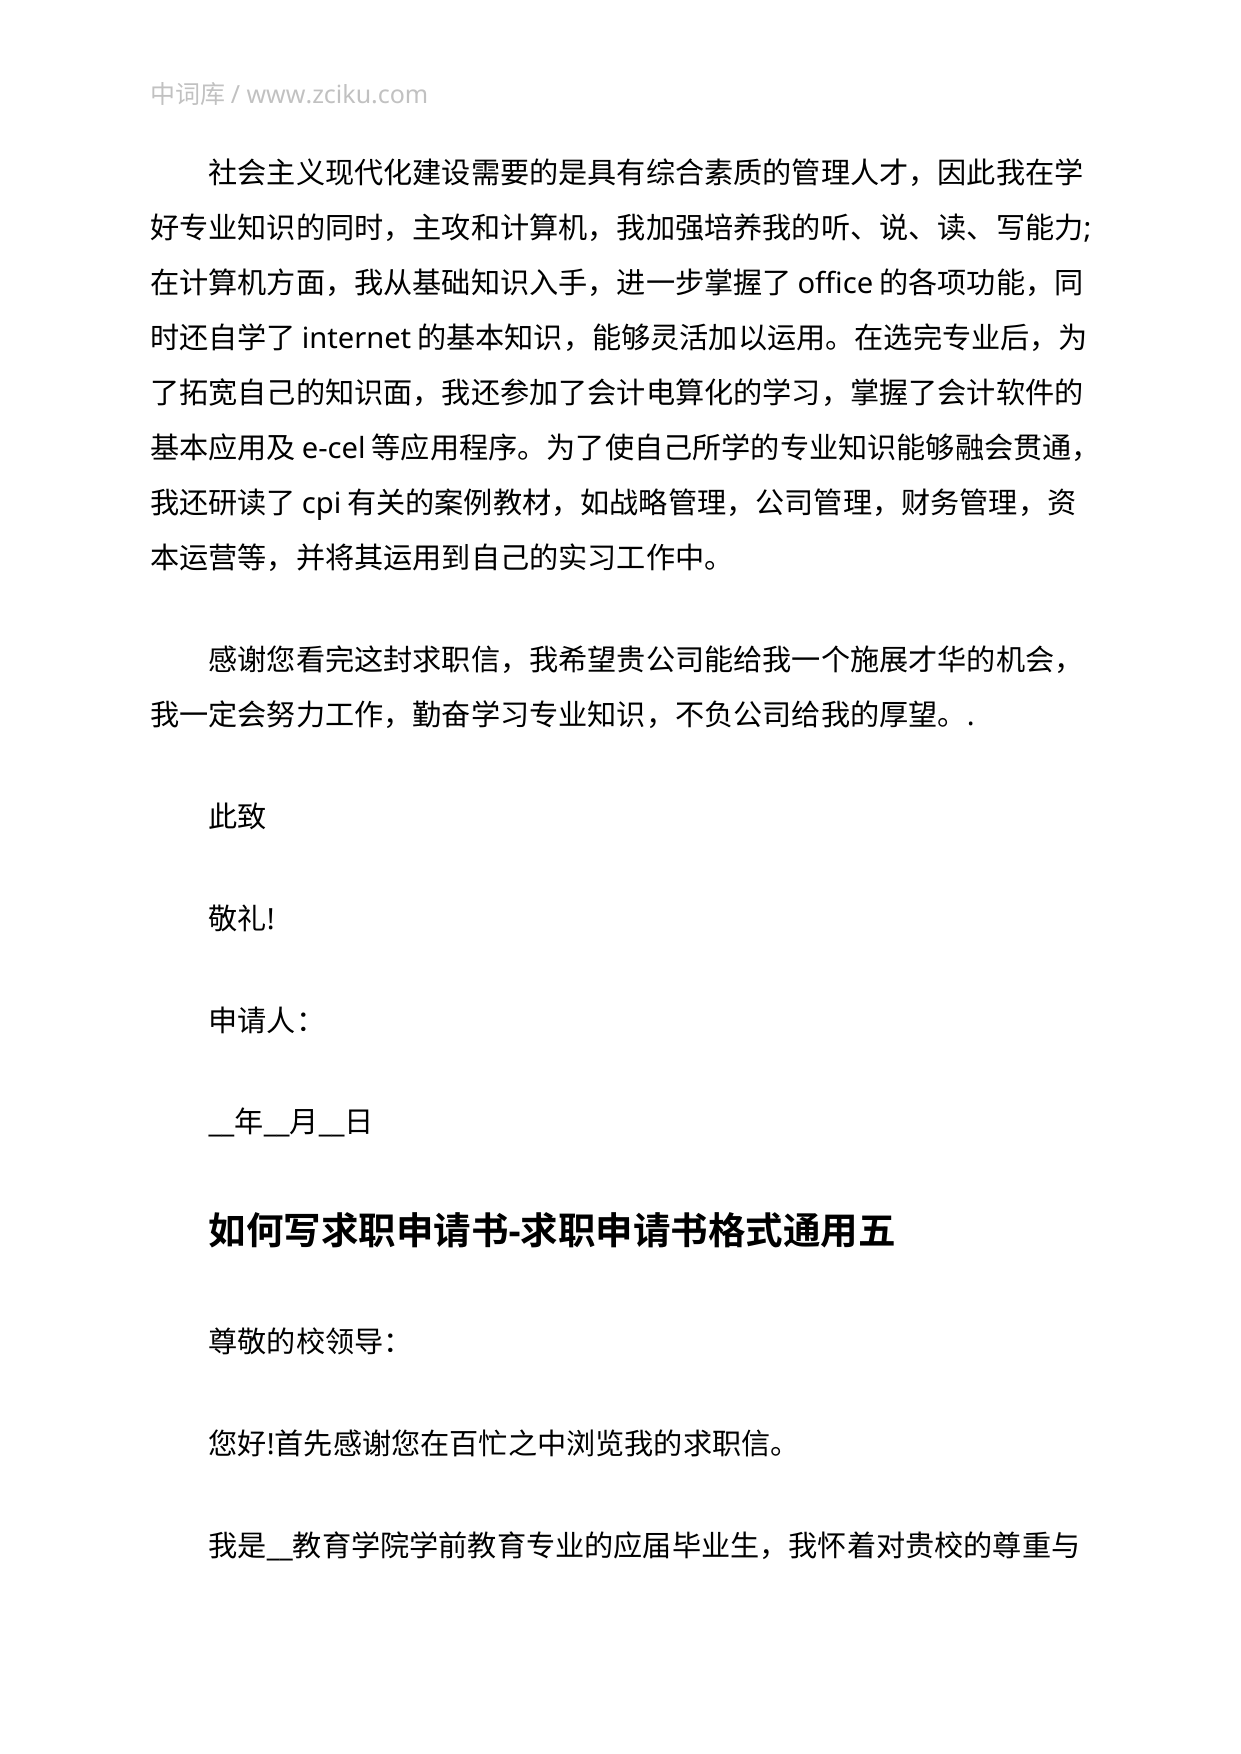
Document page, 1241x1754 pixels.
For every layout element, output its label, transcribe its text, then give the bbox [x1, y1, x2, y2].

text __年__月__日 [150, 1099, 1090, 1141]
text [150, 1522, 1090, 1565]
text 社会主义现代化建设需要的是具有综合素质的管理人才，因此我在学好专业知识的同时，主攻和计算机，我加强培养我的听、说、读、写能力;在计算机方面，我从基础知识入手，进一步掌握了office的各项功能，同时还自学了internet的基本知识，能够灵活加以运用。在选完专业后，为了拓宽自己的知识面，我还参加了会计电算化的学习，掌握了会计软件的基本应用及e-cel等应用程序。为了使自己所学的专业知识能够融会贯通，我还研读了cpi有关的案例教材，如战略管理，公司管理，财务管理，资本运营等，并将其运用到自己的实习工作中。 [150, 150, 1090, 577]
text 您好!首先感谢您在百忙之中浏览我的求职信。 [150, 1420, 1090, 1463]
text 尊敬的校领导： [150, 1318, 1090, 1361]
text 如何写求职申请书-求职申请书格式通用五 [150, 1201, 1090, 1255]
text 感谢您看完这封求职信，我希望贵公司能给我一个施展才华的机会，我一定会努力工作，勤奋学习专业知识，不负公司给我的厚望。. [150, 637, 1090, 734]
text 敬礼! [150, 895, 1090, 938]
text 此致 [150, 793, 1090, 836]
text 申请人： [150, 997, 1090, 1039]
